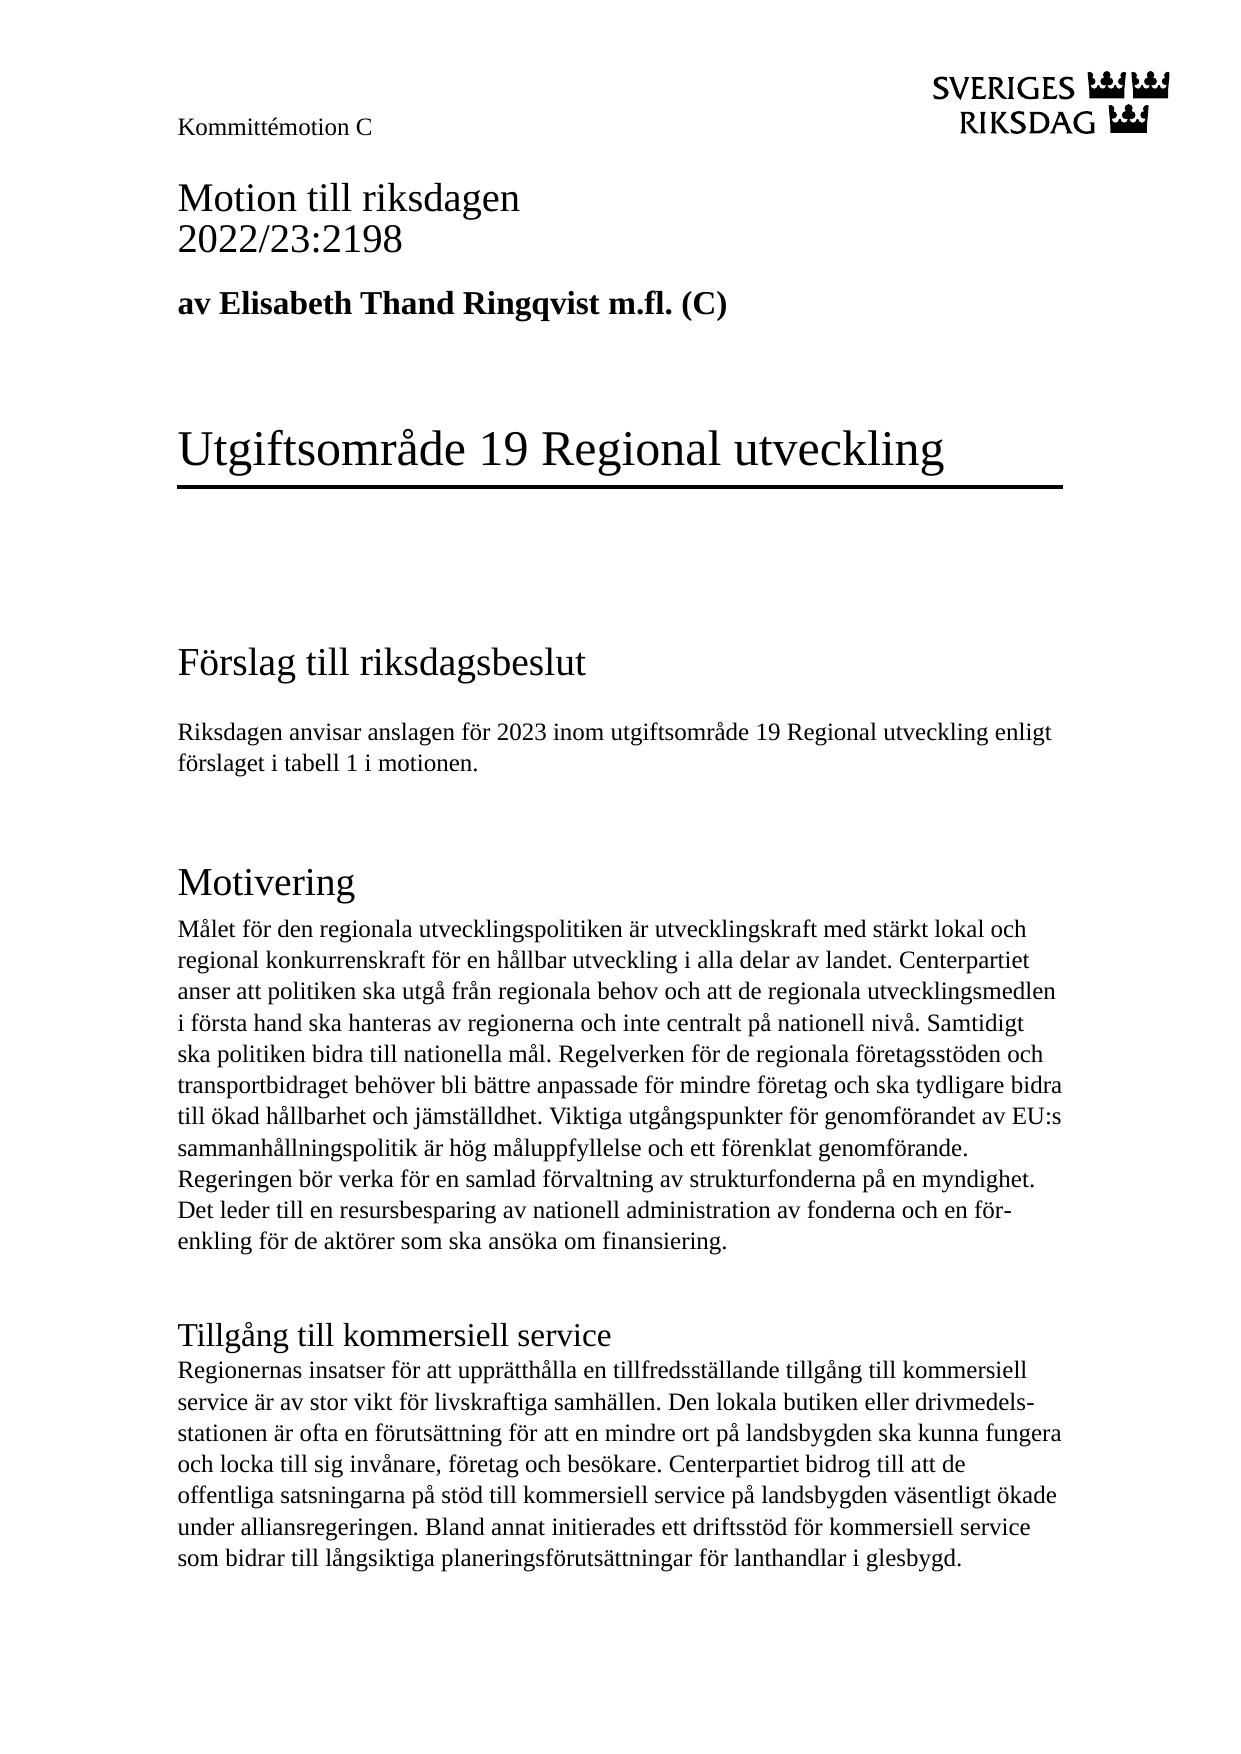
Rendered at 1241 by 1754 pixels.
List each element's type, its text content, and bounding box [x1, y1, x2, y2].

text Regionernas insatser för att upprätthålla en tillfredsställande tillgång till kommersiell service är av stor vikt för livskraftiga samhällen. Den lokala butiken eller drivmedelsstationen är ofta en förutsättning för att en mindre ort på landsbygden ska kunna fungera och locka till sig invånare, företag och besökare. Centerpartiet bidrog till att de offentliga satsningarna på stöd till kommersiell service på landsbygden väsentligt ökade under alliansregeringen. Bland annat initierades ett driftsstöd för kommersiell service som bidrar till långsiktiga planeringsförutsättningar för lanthandlar i glesbygd. [177, 1353, 1063, 1572]
text Målet för den regionala utvecklingspolitiken är utvecklingskraft med stärkt lokal och regional konkurrenskraft för en hållbar utveckling i alla delar av landet. Centerpartiet anser att politiken ska utgå från regionala behov och att de regionala utvecklingsmedlen i första hand ska hanteras av regionerna och inte centralt på nationell nivå. Samtidigt ska politiken bidra till nationella mål. Regelverken för de regionala företagsstöden och transportbidraget behöver bli bättre anpassade för mindre företag och ska tydligare bidra till ökad hållbarhet och jämställdhet. Viktiga utgångspunkter för genomförandet av EU:s sammanhållningspolitik är hög måluppfyllelse och ett förenklat genomförande. Regeringen bör verka för en samlad förvaltning av strukturfonderna på en myndighet. Det leder till en resursbesparing av nationell administration av fonderna och en förenkling för de aktörer som ska ansöka om finansiering. [177, 911, 1063, 1255]
subtitle Tillgång till kommersiell service [177, 1318, 1063, 1353]
